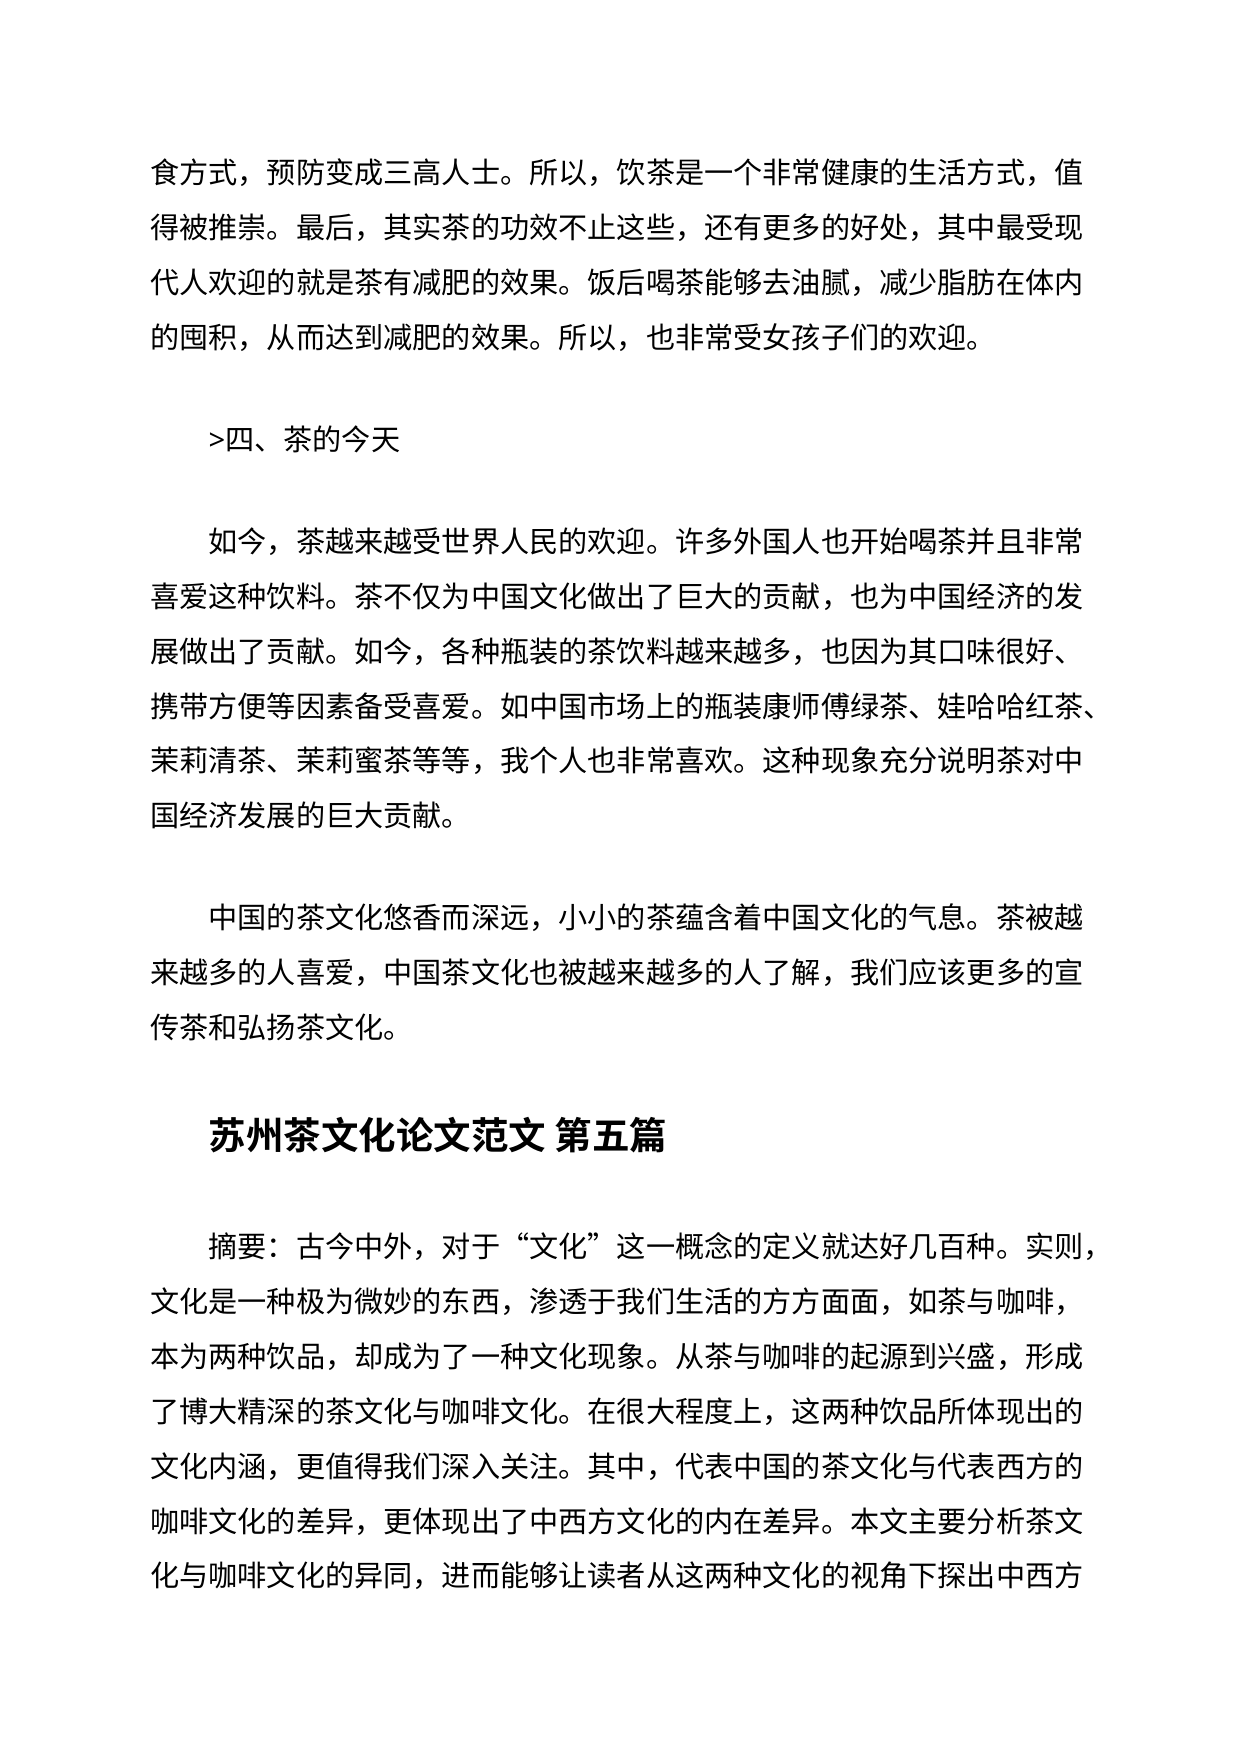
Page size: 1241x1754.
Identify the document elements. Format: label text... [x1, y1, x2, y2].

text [150, 150, 1090, 357]
text 苏州茶文化论文范文 第五篇 [150, 1106, 1090, 1161]
text 中国的茶文化悠香而深远，小小的茶蕴含着中国文化的气息。茶被越来越多的人喜爱，中国茶文化也被越来越多的人了解，我们应该更多的宣传茶和弘扬茶文化。 [150, 895, 1090, 1047]
text 如今，茶越来越受世界人民的欢迎。许多外国人也开始喝茶并且非常喜爱这种饮料。茶不仅为中国文化做出了巨大的贡献，也为中国经济的发展做出了贡献。如今，各种瓶装的茶饮料越来越多，也因为其口味很好、携带方便等因素备受喜爱。如中国市场上的瓶装康师傅绿茶、娃哈哈红茶、茉莉清茶、茉莉蜜茶等等，我个人也非常喜欢。这种现象充分说明茶对中国经济发展的巨大贡献。 [150, 518, 1090, 835]
text >四、茶的今天 [150, 416, 1090, 459]
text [150, 1224, 1090, 1595]
